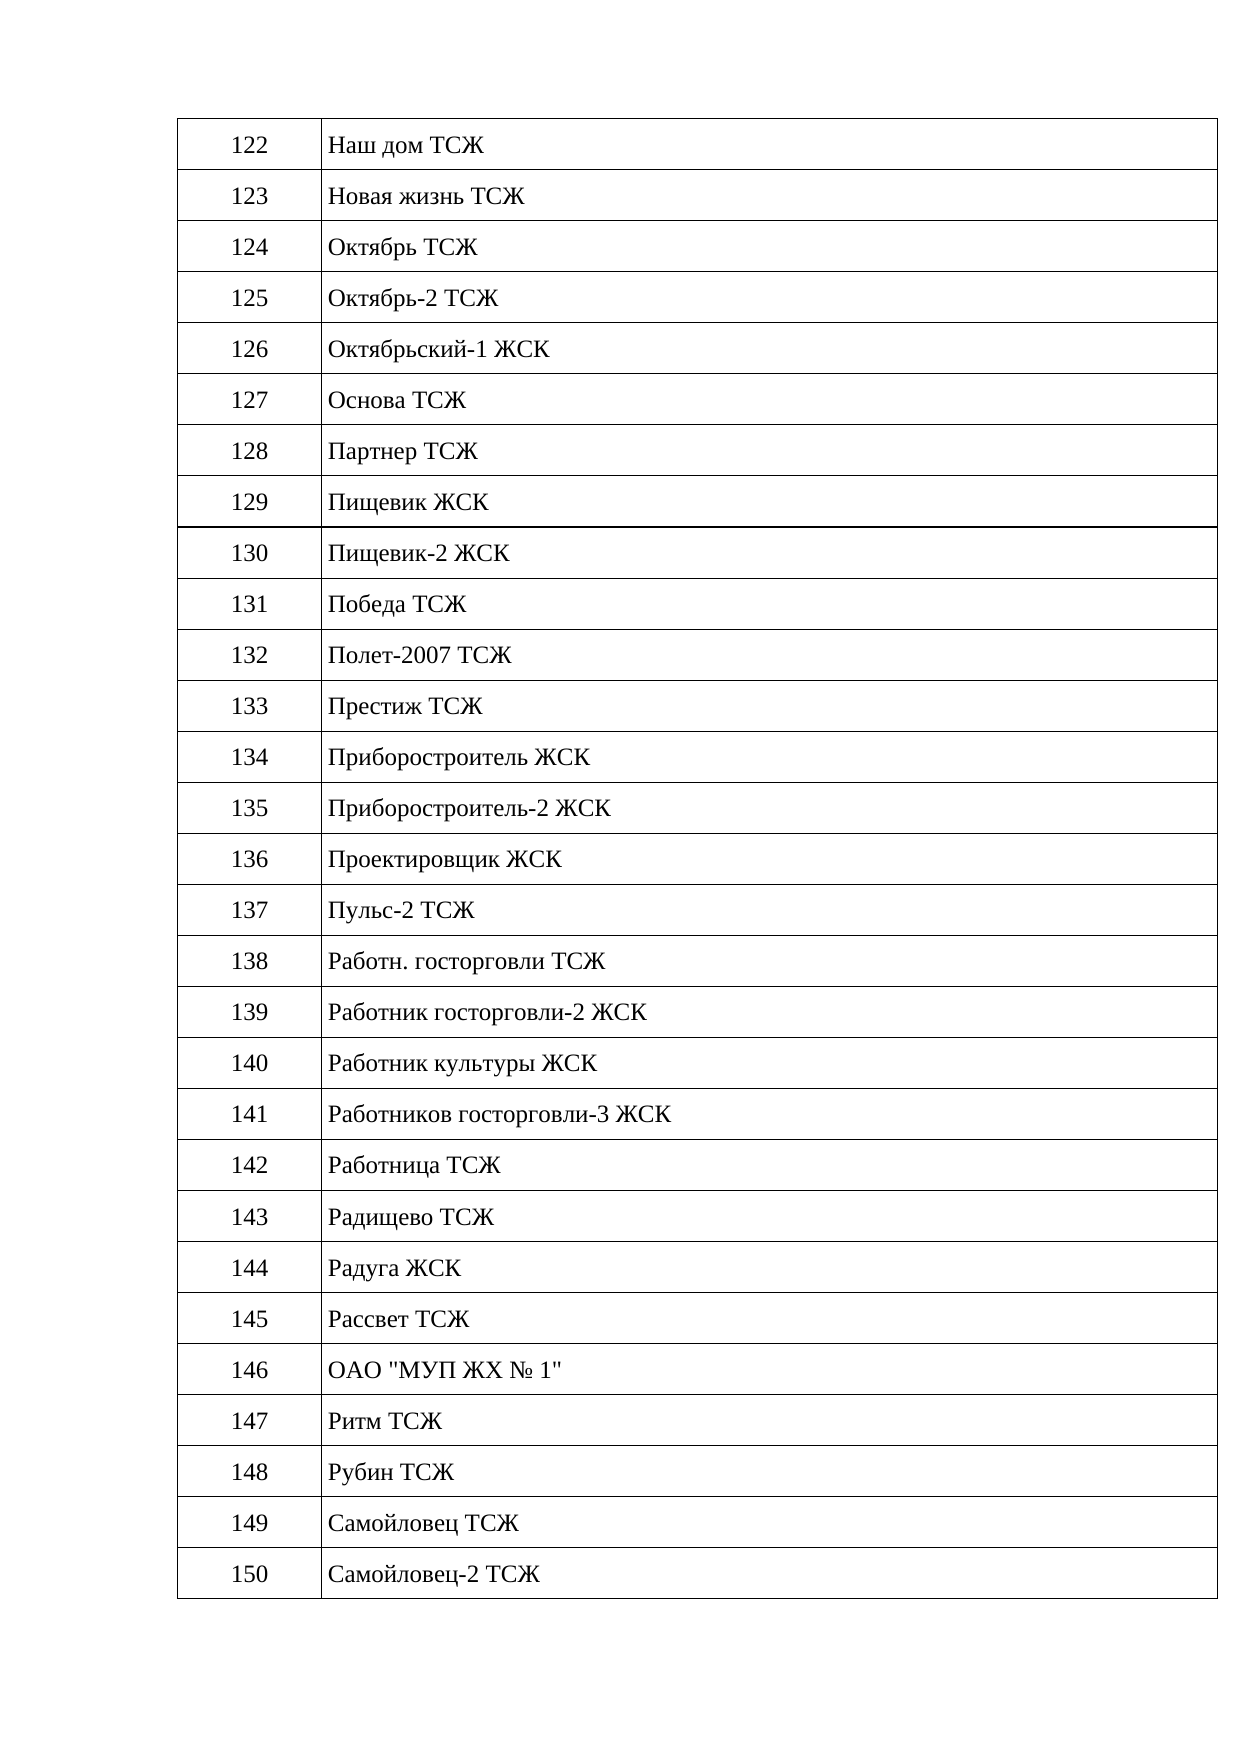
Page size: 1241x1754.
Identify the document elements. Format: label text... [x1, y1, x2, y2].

table_cell 129 [178, 476, 321, 526]
table_cell 134 [178, 732, 321, 782]
table_cell 147 [178, 1395, 321, 1445]
table_cell 130 [178, 528, 321, 577]
table_cell 125 [178, 272, 321, 322]
table_cell Приборостроитель-2 ЖСК [322, 783, 1217, 833]
table_cell 122 [178, 119, 321, 169]
table_cell Пищевик-2 ЖСК [322, 528, 1217, 577]
table_cell 144 [178, 1242, 321, 1292]
table_cell Рубин ТСЖ [322, 1446, 1217, 1496]
table_cell Победа ТСЖ [322, 579, 1217, 628]
table_cell Пищевик ЖСК [322, 476, 1217, 526]
table_cell 140 [178, 1038, 321, 1088]
table_cell Партнер ТСЖ [322, 425, 1217, 475]
table_cell 149 [178, 1497, 321, 1547]
table_cell Основа ТСЖ [322, 374, 1217, 424]
table_cell Проектировщик ЖСК [322, 834, 1217, 884]
table_cell 123 [178, 170, 321, 220]
table_cell 148 [178, 1446, 321, 1496]
table_cell Полет-2007 ТСЖ [322, 630, 1217, 679]
table_cell Работник госторговли-2 ЖСК [322, 987, 1217, 1037]
table_cell 141 [178, 1089, 321, 1139]
table_cell Престиж ТСЖ [322, 681, 1217, 731]
table_cell 139 [178, 987, 321, 1037]
table_cell Радищево ТСЖ [322, 1191, 1217, 1241]
table_cell Новая жизнь ТСЖ [322, 170, 1217, 220]
table_cell 136 [178, 834, 321, 884]
table_cell ОАО "МУП ЖХ № 1" [322, 1344, 1217, 1394]
table_cell Пульс-2 ТСЖ [322, 885, 1217, 935]
table_cell Радуга ЖСК [322, 1242, 1217, 1292]
table_cell 145 [178, 1293, 321, 1343]
table_cell 146 [178, 1344, 321, 1394]
table_cell 127 [178, 374, 321, 424]
table_cell 128 [178, 425, 321, 475]
table_cell Наш дом ТСЖ [322, 119, 1217, 169]
table_cell Работников госторговли-3 ЖСК [322, 1089, 1217, 1139]
table_cell 124 [178, 221, 321, 271]
table_cell Работник культуры ЖСК [322, 1038, 1217, 1088]
table_cell Самойловец-2 ТСЖ [322, 1548, 1217, 1598]
table_cell Октябрьский-1 ЖСК [322, 323, 1217, 373]
table_cell 142 [178, 1140, 321, 1190]
table_cell 132 [178, 630, 321, 679]
table_cell 138 [178, 936, 321, 986]
table_cell 150 [178, 1548, 321, 1598]
table_cell Самойловец ТСЖ [322, 1497, 1217, 1547]
table_cell 135 [178, 783, 321, 833]
table_cell 143 [178, 1191, 321, 1241]
table_cell Рассвет ТСЖ [322, 1293, 1217, 1343]
table_cell Работница ТСЖ [322, 1140, 1217, 1190]
table_cell 131 [178, 579, 321, 628]
table_cell Ритм ТСЖ [322, 1395, 1217, 1445]
table_cell Работн. госторговли ТСЖ [322, 936, 1217, 986]
table_cell 126 [178, 323, 321, 373]
table_cell 137 [178, 885, 321, 935]
table_cell 133 [178, 681, 321, 731]
table_cell Приборостроитель ЖСК [322, 732, 1217, 782]
table_cell Октябрь-2 ТСЖ [322, 272, 1217, 322]
table_cell Октябрь ТСЖ [322, 221, 1217, 271]
